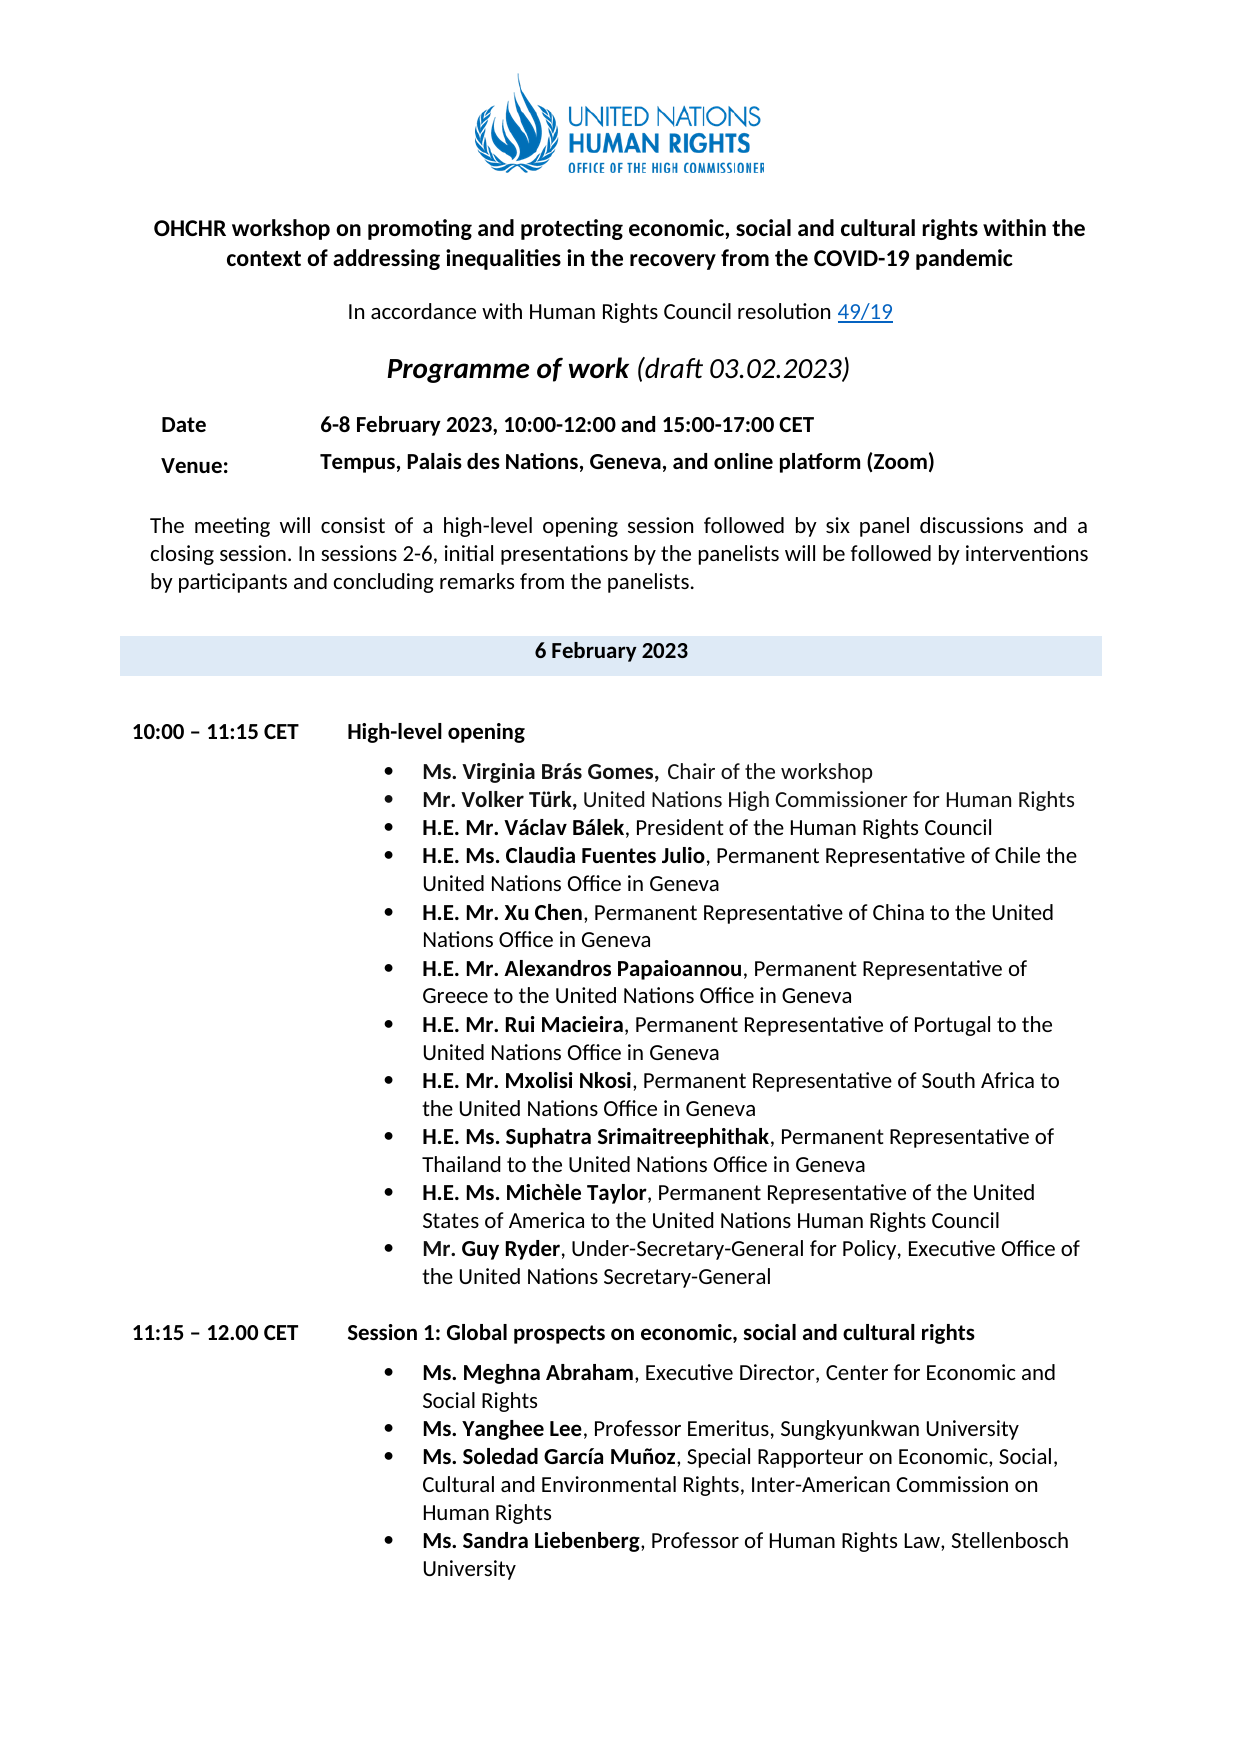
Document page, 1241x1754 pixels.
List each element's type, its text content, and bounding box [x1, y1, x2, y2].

text OHCHR workshop on promoting and protecting economic, social and cultural rights within the context of addressing inequalities in the recovery from the COVID-19 pandemic [150, 213, 1090, 272]
text The meeting will consist of a high-level opening session followed by six panel discussions and a closing session. In sessions 2-6, initial presentations by the panelists will be followed by interventions by participants and concluding remarks from the panelists. [150, 511, 1090, 595]
table_header 6-8 February 2023, 10:00-12:00 and 15:00-17:00 CET Tempus, Palais des Nations, Geneva, and online platform (Zoom) [309, 411, 1180, 511]
table_cell 10:00 – 11:15 CET [120, 676, 336, 1318]
table_cell High-level opening Ms. Virginia Brás Gomes, Chair of the workshop Mr. Volker Türk, United Nations High Commissioner for Human Rights H.E. Mr. Václav Bálek, President of the Human Rights Council H.E. Ms. Claudia Fuentes Julio, Permanent Representative of Chile the United Nations Office in Geneva H.E. Mr. Xu Chen, Permanent Representative of China to the United Nations Office in Geneva H.E. Mr. Alexandros Papaioannou, Permanent Representative of Greece to the United Nations Office in Geneva H.E. Mr. Rui Macieira, Permanent Representative of Portugal to the United Nations Office in Geneva H.E. Mr. Mxolisi Nkosi, Permanent Representative of South Africa to the United Nations Office in Geneva H.E. Ms. Suphatra Srimaitreephithak, Permanent Representative of Thailand to the United Nations Office in Geneva H.E. Ms. Michèle Taylor, Permanent Representative of the United States of America to the United Nations Human Rights Council Mr. Guy Ryder, Under-Secretary-General for Policy, Executive Office of the United Nations Secretary-General [336, 676, 1102, 1318]
table_header Date Venue: [150, 411, 309, 511]
text In accordance with Human Rights Council resolution 49/19 [150, 297, 1090, 325]
table_cell 11:15 – 12.00 CET [120, 1318, 336, 1583]
text Programme of work (draft 03.02.2023) [150, 350, 1090, 386]
picture [475, 73, 764, 173]
table_header 6 February 2023 [120, 636, 1102, 676]
